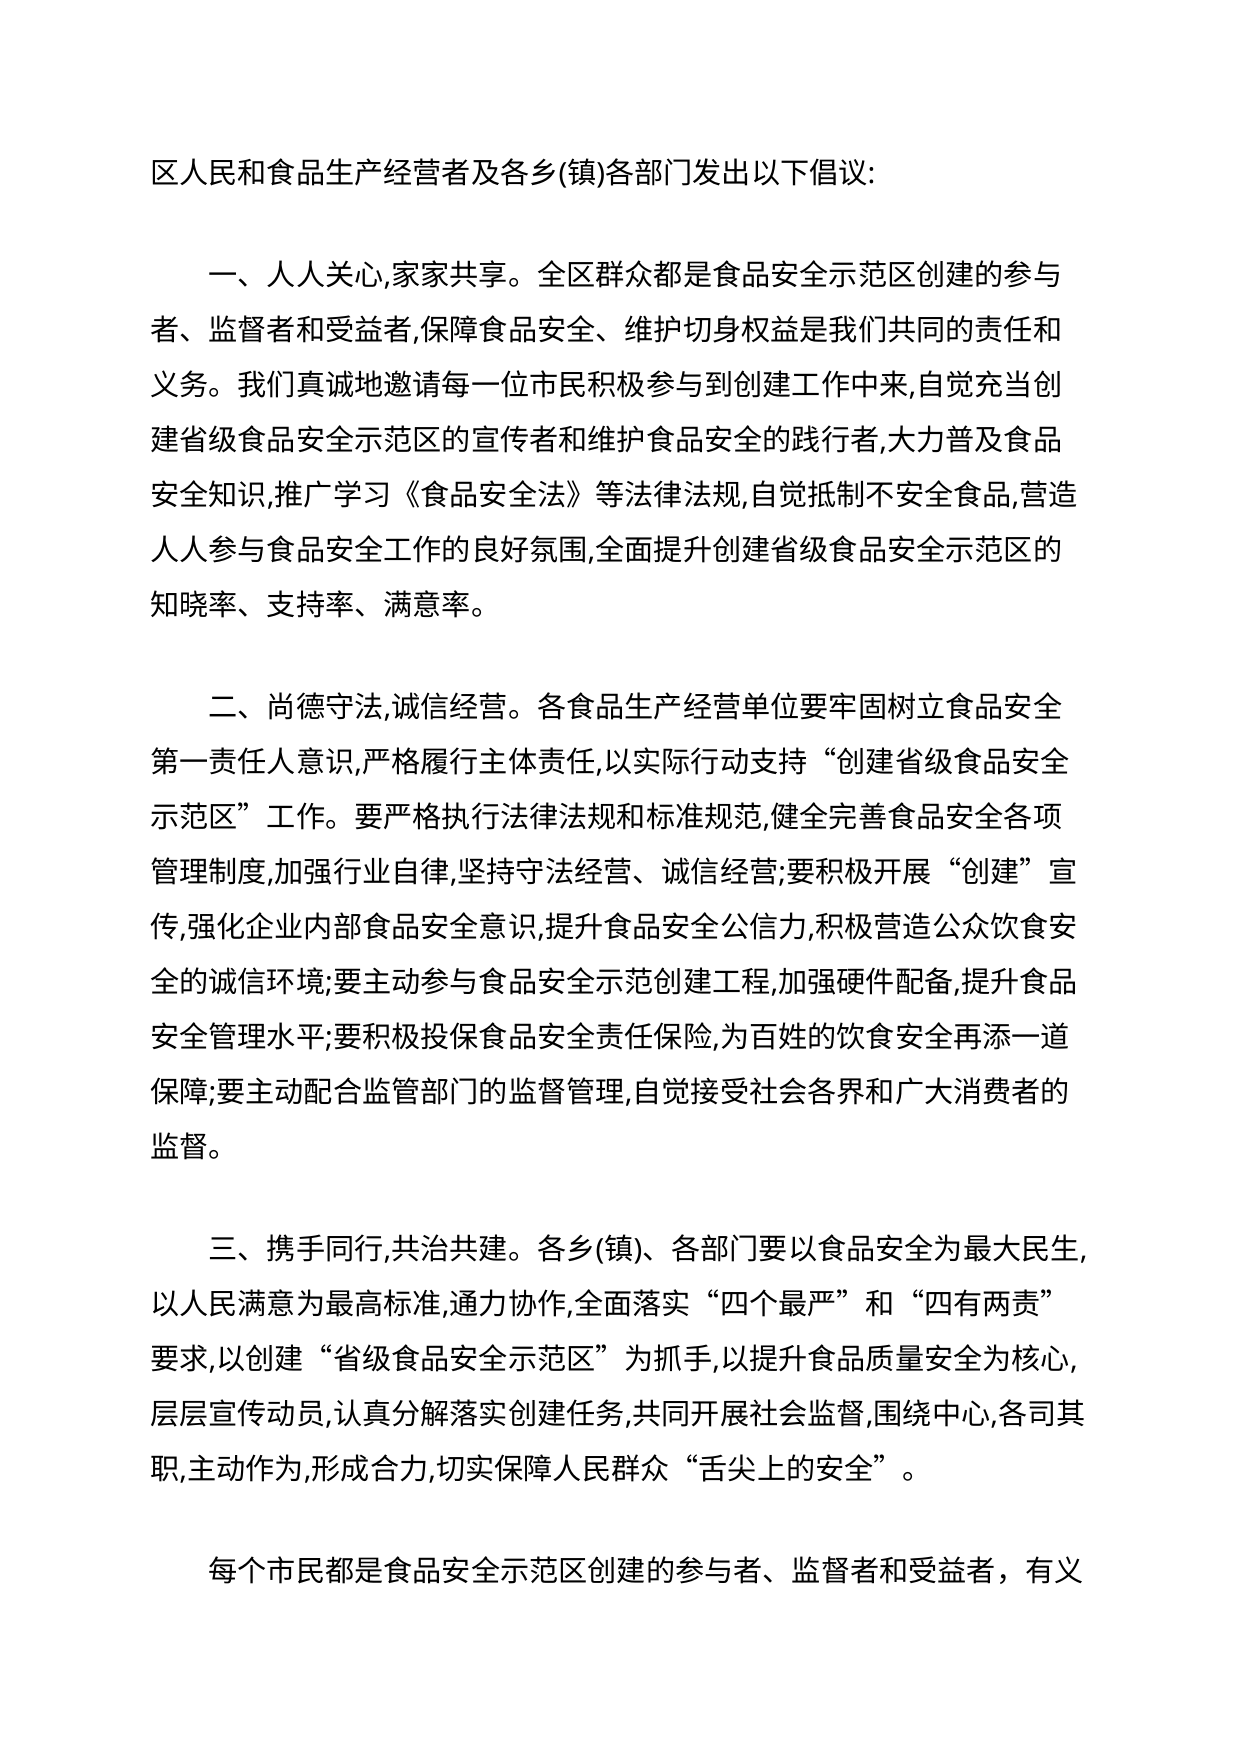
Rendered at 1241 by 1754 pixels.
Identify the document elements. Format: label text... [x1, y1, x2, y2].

text 一、人人关心,家家共享。全区群众都是食品安全示范区创建的参与者、监督者和受益者,保障食品安全、维护切身权益是我们共同的责任和义务。我们真诚地邀请每一位市民积极参与到创建工作中来,自觉充当创建省级食品安全示范区的宣传者和维护食品安全的践行者,大力普及食品安全知识,推广学习《食品安全法》等法律法规,自觉抵制不安全食品,营造人人参与食品安全工作的良好氛围,全面提升创建省级食品安全示范区的知晓率、支持率、满意率。 [150, 252, 1090, 624]
text 三、携手同行,共治共建。各乡(镇)、各部门要以食品安全为最大民生,以人民满意为最高标准,通力协作,全面落实“四个最严”和“四有两责”要求,以创建“省级食品安全示范区”为抓手,以提升食品质量安全为核心,层层宣传动员,认真分解落实创建任务,共同开展社会监督,围绕中心,各司其职,主动作为,形成合力,切实保障人民群众“舌尖上的安全”。 [150, 1226, 1090, 1488]
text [150, 1547, 1090, 1590]
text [150, 150, 1090, 192]
text 二、尚德守法,诚信经营。各食品生产经营单位要牢固树立食品安全第一责任人意识,严格履行主体责任,以实际行动支持“创建省级食品安全示范区”工作。要严格执行法律法规和标准规范,健全完善食品安全各项管理制度,加强行业自律,坚持守法经营、诚信经营;要积极开展“创建”宣传,强化企业内部食品安全意识,提升食品安全公信力,积极营造公众饮食安全的诚信环境;要主动参与食品安全示范创建工程,加强硬件配备,提升食品安全管理水平;要积极投保食品安全责任保险,为百姓的饮食安全再添一道保障;要主动配合监管部门的监督管理,自觉接受社会各界和广大消费者的监督。 [150, 684, 1090, 1166]
